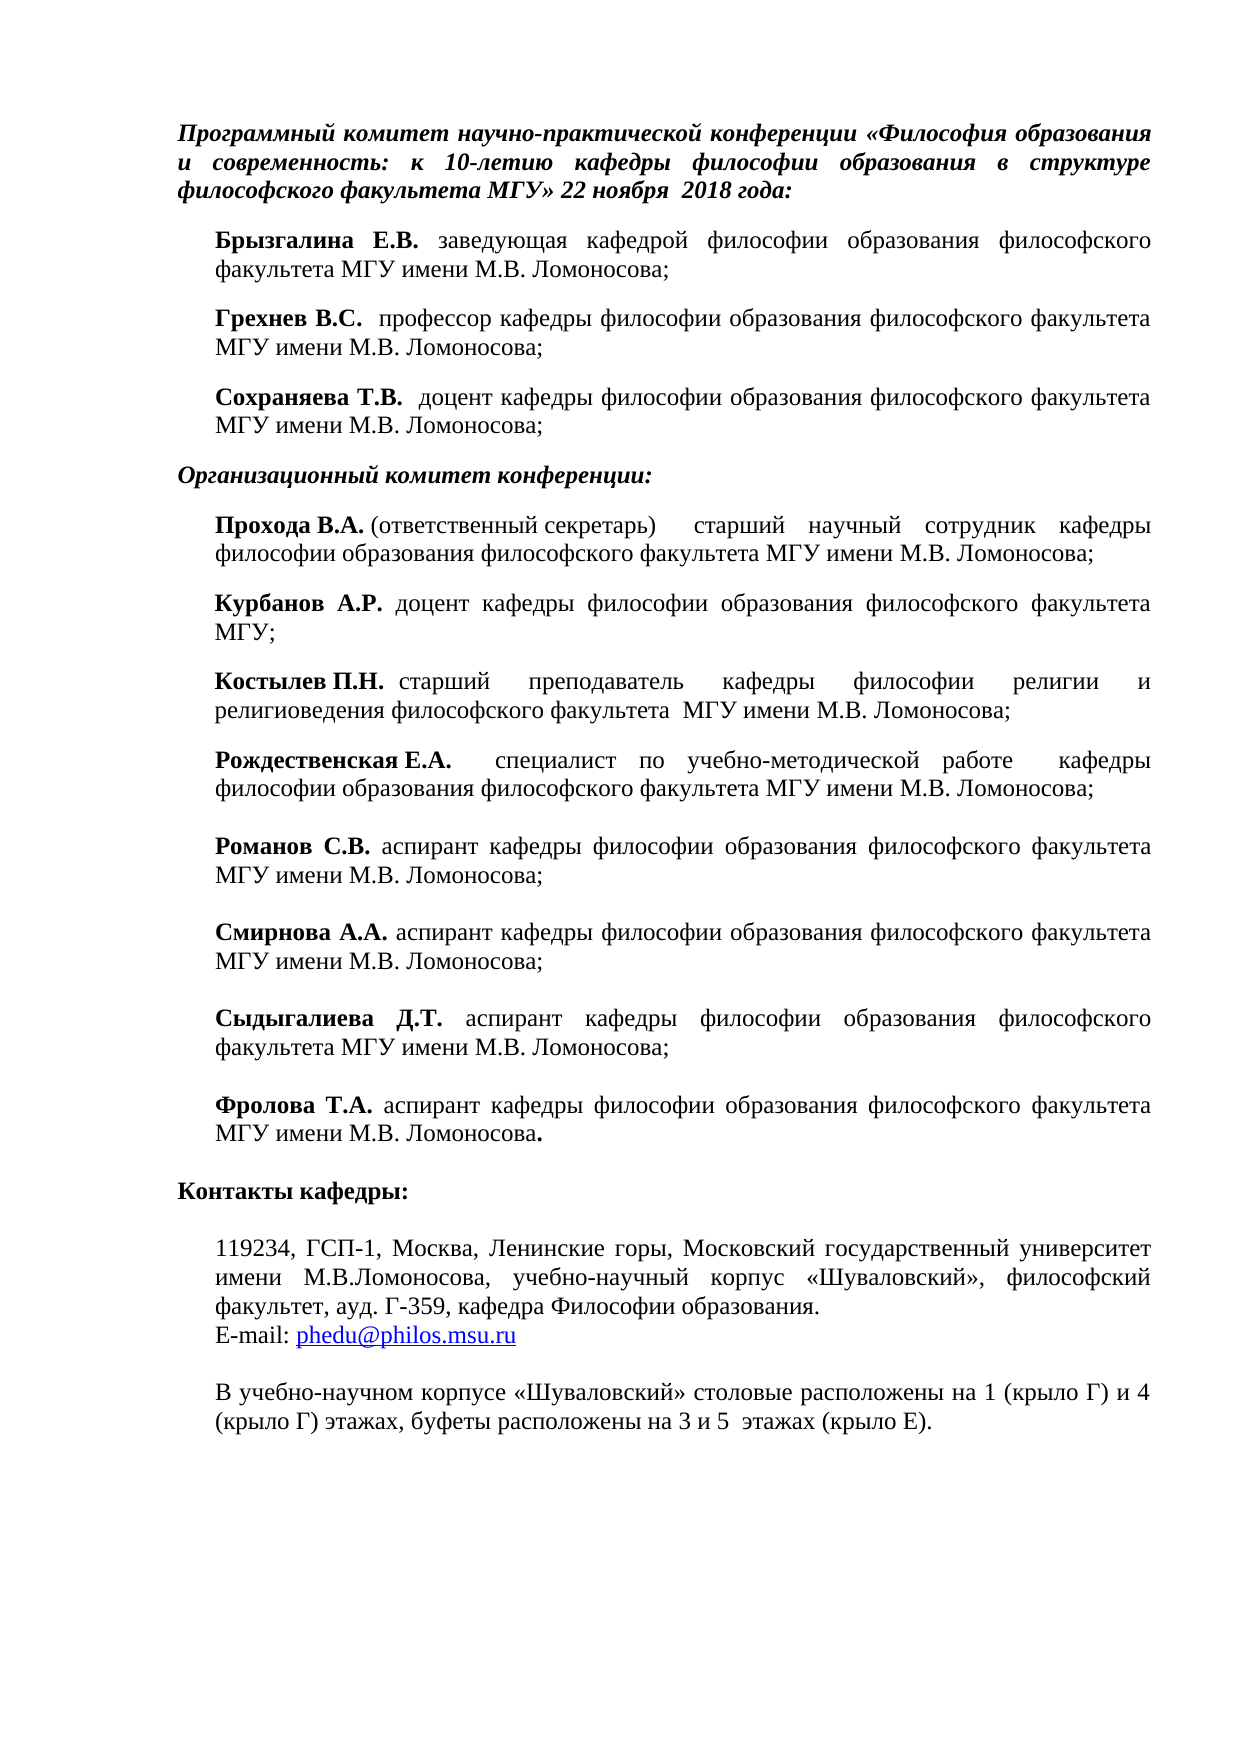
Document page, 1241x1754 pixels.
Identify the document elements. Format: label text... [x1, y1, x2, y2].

text Прохода В.А. (ответственный секретарь) старший научный сотрудник кафедры философии образования философского факультета МГУ имени М.В. Ломоносова; [215, 510, 1152, 567]
text Грехнев В.С. профессор кафедры философии образования философского факультета МГУ имени М.В. Ломоносова; [215, 303, 1152, 361]
text E-mail: phedu@philos.msu.ru [215, 1320, 1152, 1348]
text Брызгалина Е.В. заведующая кафедрой философии образования философского факультета МГУ имени М.В. Ломоносова; [215, 225, 1152, 283]
text Костылев П.Н. старший преподаватель кафедры философии религии и религиоведения философского факультета МГУ имени М.В. Ломоносова; [214, 666, 1152, 724]
text Смирнова А.А. аспирант кафедры философии образования философского факультета МГУ имени М.В. Ломоносова; [215, 917, 1152, 975]
text Рождественская Е.А. специалист по учебно-методической работе кафедры философии образования философского факультета МГУ имени М.В. Ломоносова; [215, 745, 1152, 802]
text Сыдыгалиева Д.Т. аспирант кафедры философии образования философского факультета МГУ имени М.В. Ломоносова; [215, 1003, 1152, 1061]
text Курбанов А.Р. доцент кафедры философии образования философского факультета МГУ; [214, 588, 1152, 646]
text Программный комитет научно-практической конференции «Философия образования и современность: к 10-летию кафедры философии образования в структуре философского факультета МГУ» 22 ноября 2018 года: [177, 118, 866, 147]
text 119234, ГСП-1, Москва, Ленинские горы, Московский государственный университет имени М.В.Ломоносова, учебно-научный корпус «Шуваловский», философский факультет, ауд. Г-359, кафедра Философии образования. [215, 1233, 1152, 1320]
text Организационный комитет конференции: [177, 460, 1152, 489]
text Романов С.В. аспирант кафедры философии образования философского факультета МГУ имени М.В. Ломоносова; [215, 831, 1152, 888]
text Фролова Т.А. аспирант кафедры философии образования философского факультета МГУ имени М.В. Ломоносова. [215, 1090, 1152, 1147]
text В учебно-научном корпусе «Шуваловский» столовые расположены на 1 (крыло Г) и 4 (крыло Г) этажах, буфеты расположены на 3 и 5 этажах (крыло Е). [215, 1377, 1152, 1435]
text Сохраняева Т.В. доцент кафедры философии образования философского факультета МГУ имени М.В. Ломоносова; [215, 382, 1152, 439]
text Контакты кафедры: [177, 1176, 1152, 1205]
text Программный комитет научно-практической конференции «Философия образования и современность: к 10-летию кафедры философии образования в структуре философского факультета МГУ» 22 ноября 2018 года: [561, 176, 1152, 204]
